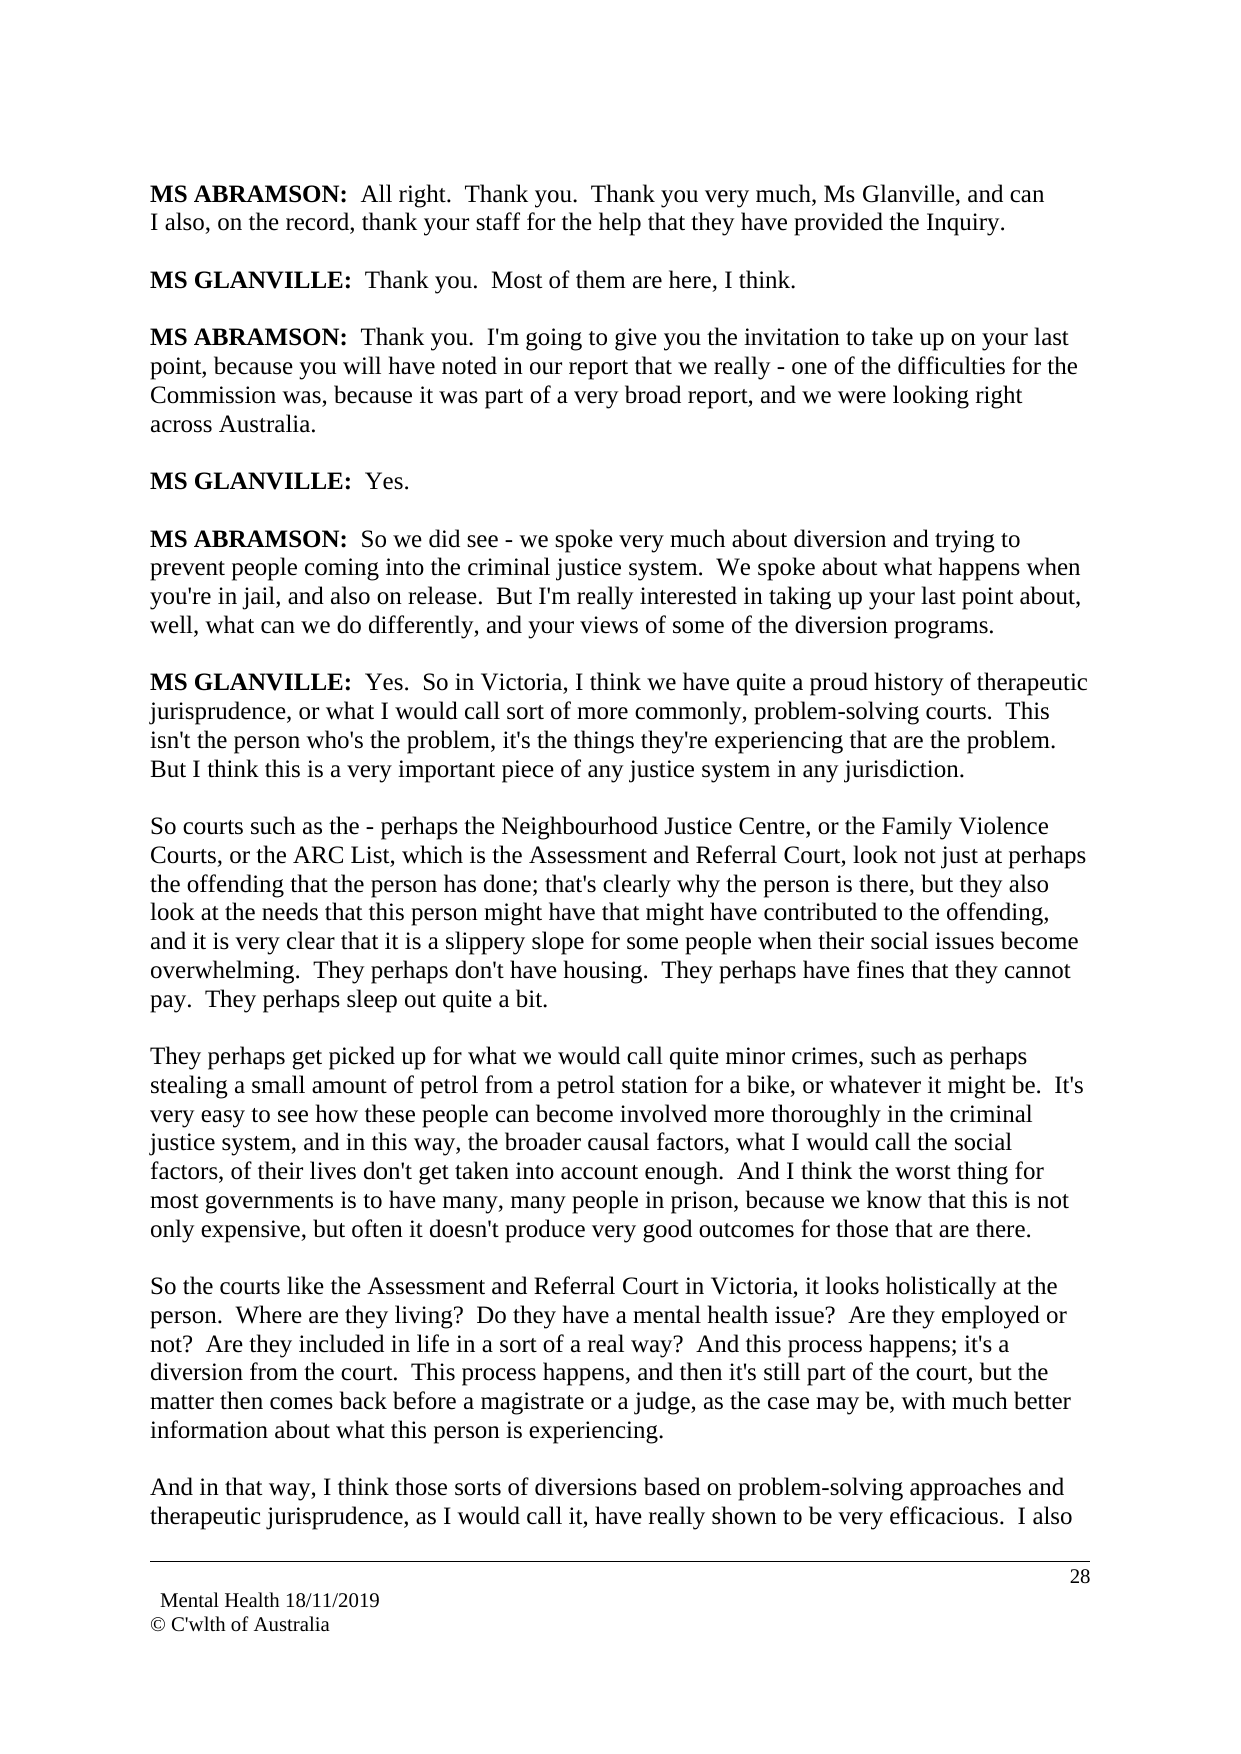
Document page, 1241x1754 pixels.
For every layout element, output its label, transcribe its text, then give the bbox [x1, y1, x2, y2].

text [150, 1472, 1090, 1530]
text MS ABRAMSON: So we did see - we spoke very much about diversion and trying to prevent people coming into the criminal justice system. We spoke about what happens when you're in jail, and also on release. But I'm really interested in taking up your last point about, well, what can we do differently, and your views of some of the diversion programs. [150, 524, 1090, 639]
text So the courts like the Assessment and Referral Court in Victoria, it looks holistically at the person. Where are they living? Do they have a mental health issue? Are they employed or not? Are they included in life in a sort of a real way? And this process happens; it's a diversion from the court. This process happens, and then it's still part of the court, but the matter then comes back before a magistrate or a judge, as the case may be, with much better information about what this person is experiencing. [150, 1271, 1090, 1444]
text MS GLANVILLE: Yes. [150, 466, 1090, 495]
text MS ABRAMSON: All right. Thank you. Thank you very much, Ms Glanville, and can I also, on the record, thank your staff for the help that they have provided the Inquiry. [150, 179, 1090, 236]
text MS GLANVILLE: Thank you. Most of them are here, I think. [150, 265, 1090, 294]
text They perhaps get picked up for what we would call quite minor crimes, such as perhaps stealing a small amount of petrol from a petrol station for a bike, or whatever it might be. It's very easy to see how these people can become involved more thoroughly in the criminal justice system, and in this way, the broader causal factors, what I would call the social factors, of their lives don't get taken into account enough. And I think the worst thing for most governments is to have many, many people in prison, because we know that this is not only expensive, but often it doesn't produce very good outcomes for those that are there. [150, 1041, 1090, 1242]
text So courts such as the - perhaps the Neighbourhood Justice Centre, or the Family Violence Courts, or the ARC List, which is the Assessment and Referral Court, look not just at perhaps the offending that the person has done; that's clearly why the person is there, but they also look at the needs that this person might have that might have contributed to the offending, and it is very clear that it is a slippery slope for some people when their social issues become overwhelming. They perhaps don't have housing. They perhaps have fines that they cannot pay. They perhaps sleep out quite a bit. [150, 811, 1090, 1012]
text MS GLANVILLE: Yes. So in Victoria, I think we have quite a proud history of therapeutic jurisprudence, or what I would call sort of more commonly, problem-solving courts. This isn't the person who's the problem, it's the things they're experiencing that are the problem. But I think this is a very important piece of any justice system in any jurisdiction. [150, 667, 1090, 782]
text MS ABRAMSON: Thank you. I'm going to give you the invitation to take up on your last point, because you will have noted in our report that we really - one of the difficulties for the Commission was, because it was part of a very broad report, and we were looking right across Australia. [150, 322, 1090, 437]
